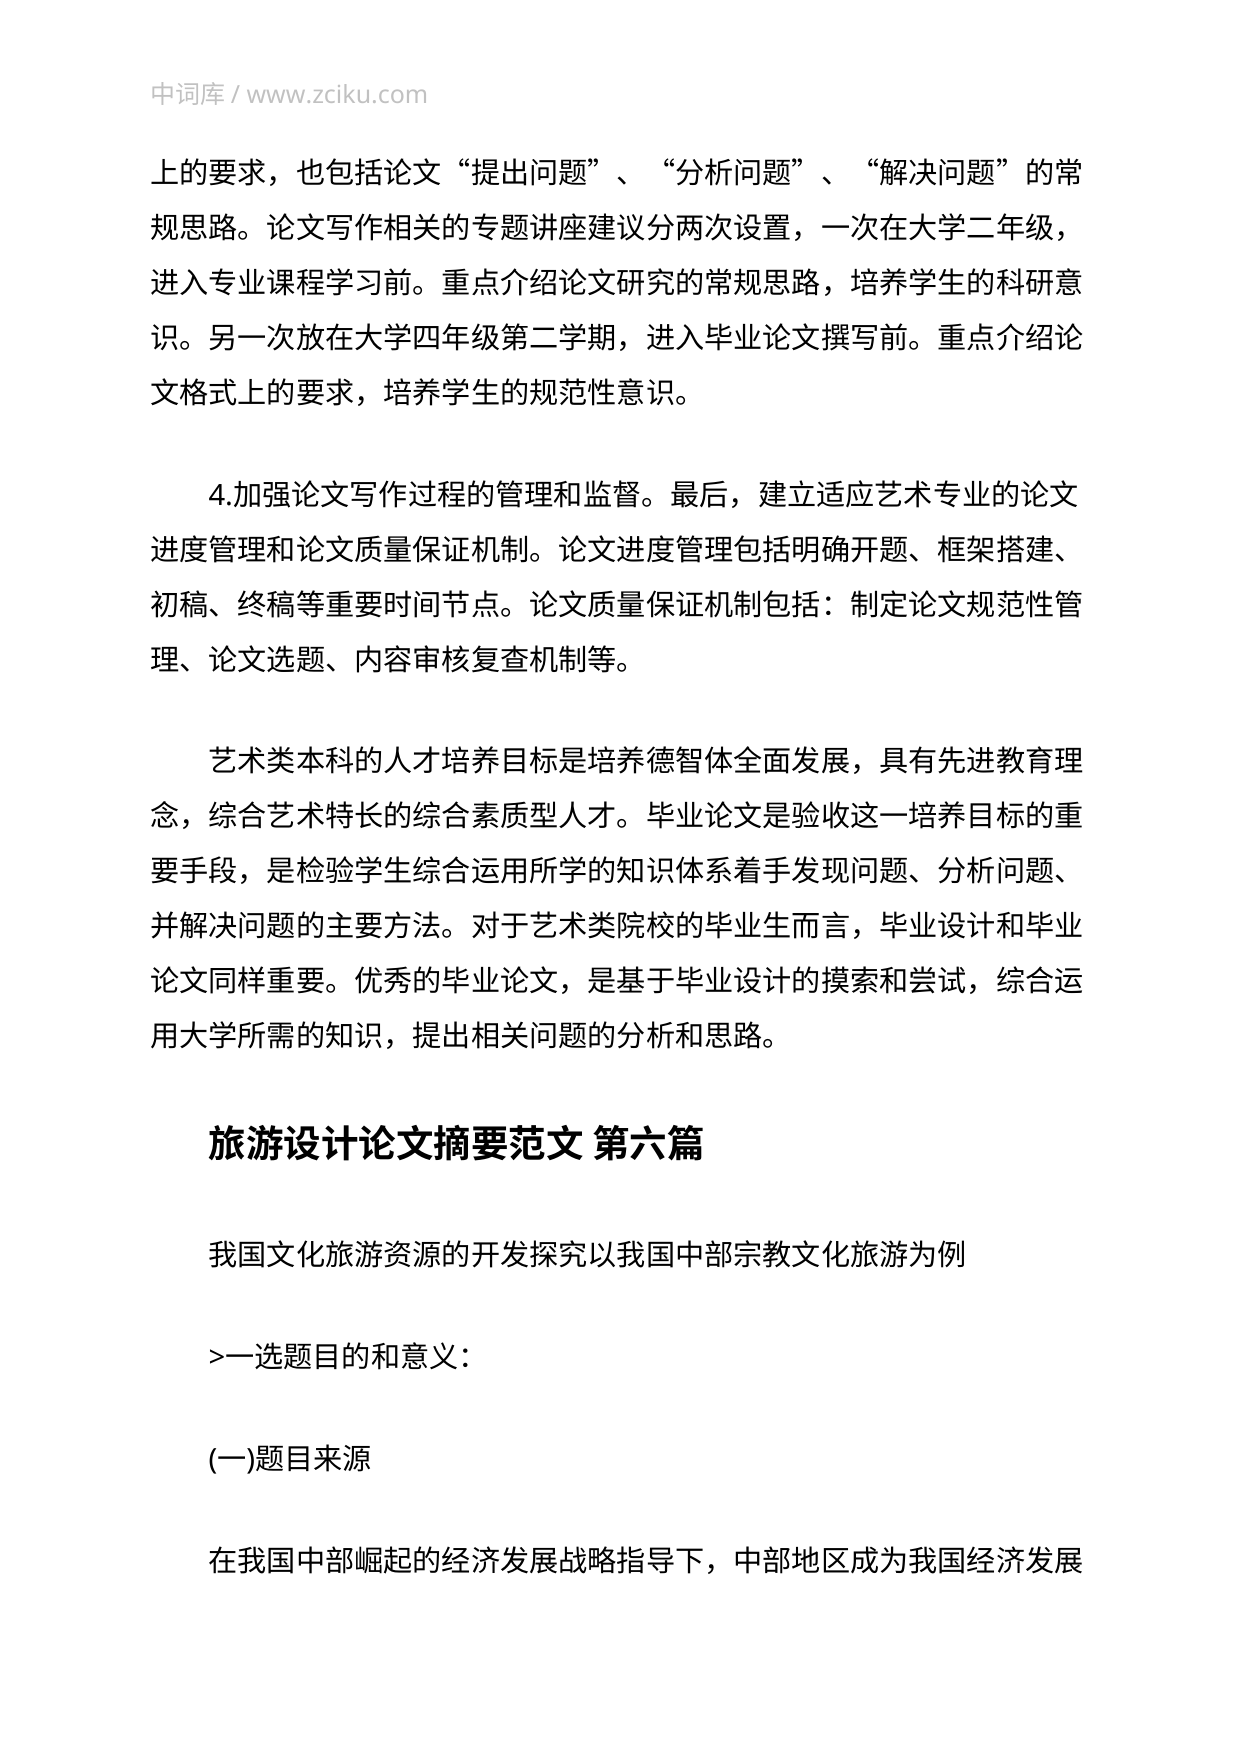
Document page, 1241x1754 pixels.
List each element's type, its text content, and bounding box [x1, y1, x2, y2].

text >一选题目的和意义： [150, 1333, 1090, 1376]
text 艺术类本科的人才培养目标是培养德智体全面发展，具有先进教育理念，综合艺术特长的综合素质型人才。毕业论文是验收这一培养目标的重要手段，是检验学生综合运用所学的知识体系着手发现问题、分析问题、并解决问题的主要方法。对于艺术类院校的毕业生而言，毕业设计和毕业论文同样重要。优秀的毕业论文，是基于毕业设计的摸索和尝试，综合运用大学所需的知识，提出相关问题的分析和思路。 [150, 738, 1090, 1055]
text 旅游设计论文摘要范文 第六篇 [150, 1114, 1090, 1168]
text 4.加强论文写作过程的管理和监督。最后，建立适应艺术专业的论文进度管理和论文质量保证机制。论文进度管理包括明确开题、框架搭建、初稿、终稿等重要时间节点。论文质量保证机制包括：制定论文规范性管理、论文选题、内容审核复查机制等。 [150, 471, 1090, 678]
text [150, 1537, 1090, 1579]
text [150, 150, 1090, 412]
text 我国文化旅游资源的开发探究以我国中部宗教文化旅游为例 [150, 1232, 1090, 1274]
text (一)题目来源 [150, 1435, 1090, 1478]
